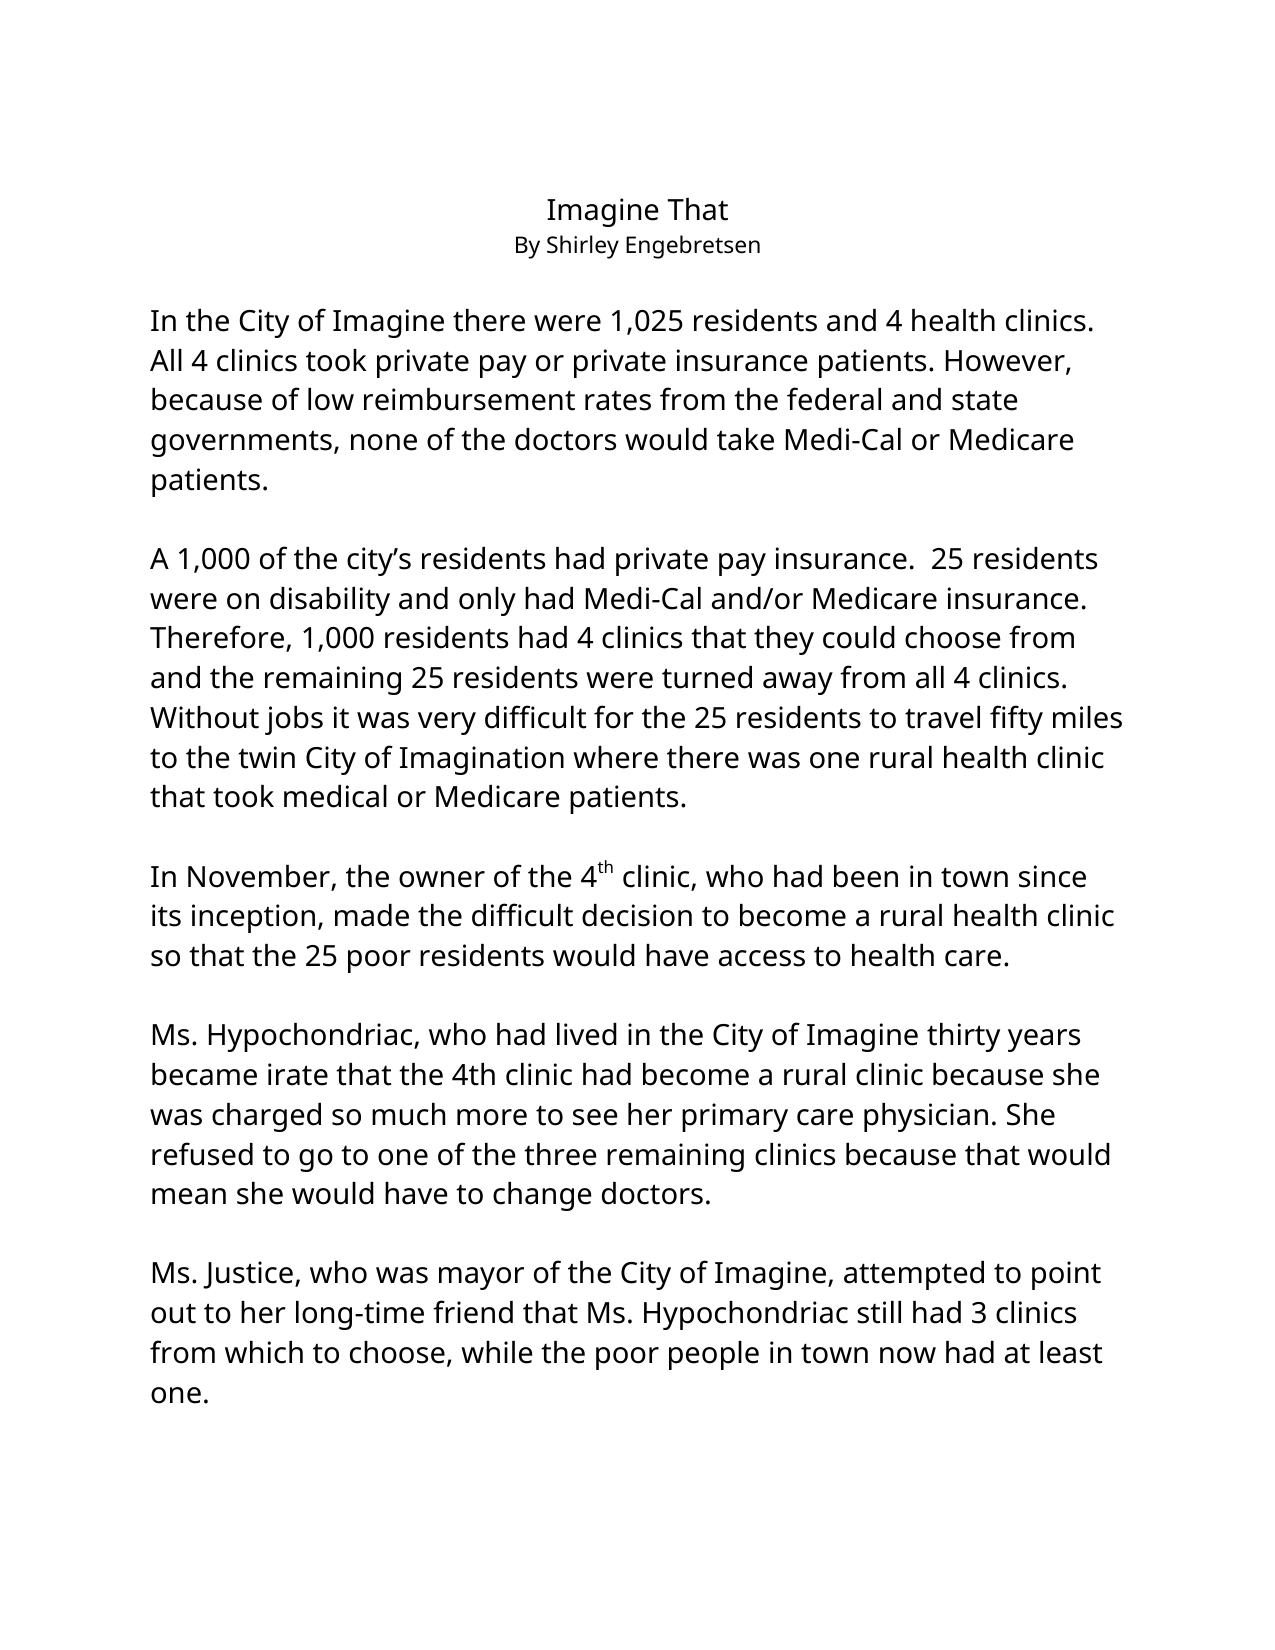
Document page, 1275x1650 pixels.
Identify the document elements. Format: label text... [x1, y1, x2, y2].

text Ms. Justice, who was mayor of the City of Imagine, attempted to point out to her long-time friend that Ms. Hypochondriac still had 3 clinics from which to choose, while the poor people in town now had at least one. [150, 1253, 1125, 1412]
text A 1,000 of the city’s residents had private pay insurance. 25 residents were on disability and only had Medi-Cal and/or Medicare insurance. Therefore, 1,000 residents had 4 clinics that they could choose from and the remaining 25 residents were turned away from all 4 clinics. Without jobs it was very difficult for the 25 residents to travel fifty miles to the twin City of Imagination where there was one rural health clinic that took medical or Medicare patients. [150, 538, 1125, 816]
text By Shirley Engebretsen [150, 229, 1125, 261]
text In November, the owner of the 4th clinic, who had been in town since its inception, made the difficult decision to become a rural health clinic so that the 25 poor residents would have access to health care. [150, 856, 1125, 975]
text Imagine That [150, 190, 1125, 229]
text Ms. Hypochondriac, who had lived in the City of Imagine thirty years became irate that the 4th clinic had become a rural clinic because she was charged so much more to see her primary care physician. She refused to go to one of the three remaining clinics because that would mean she would have to change doctors. [150, 1015, 1125, 1213]
text In the City of Imagine there were 1,025 residents and 4 health clinics. All 4 clinics took private pay or private insurance patients. However, because of low reimbursement rates from the federal and state governments, none of the doctors would take Medi-Cal or Medicare patients. [150, 300, 1125, 499]
